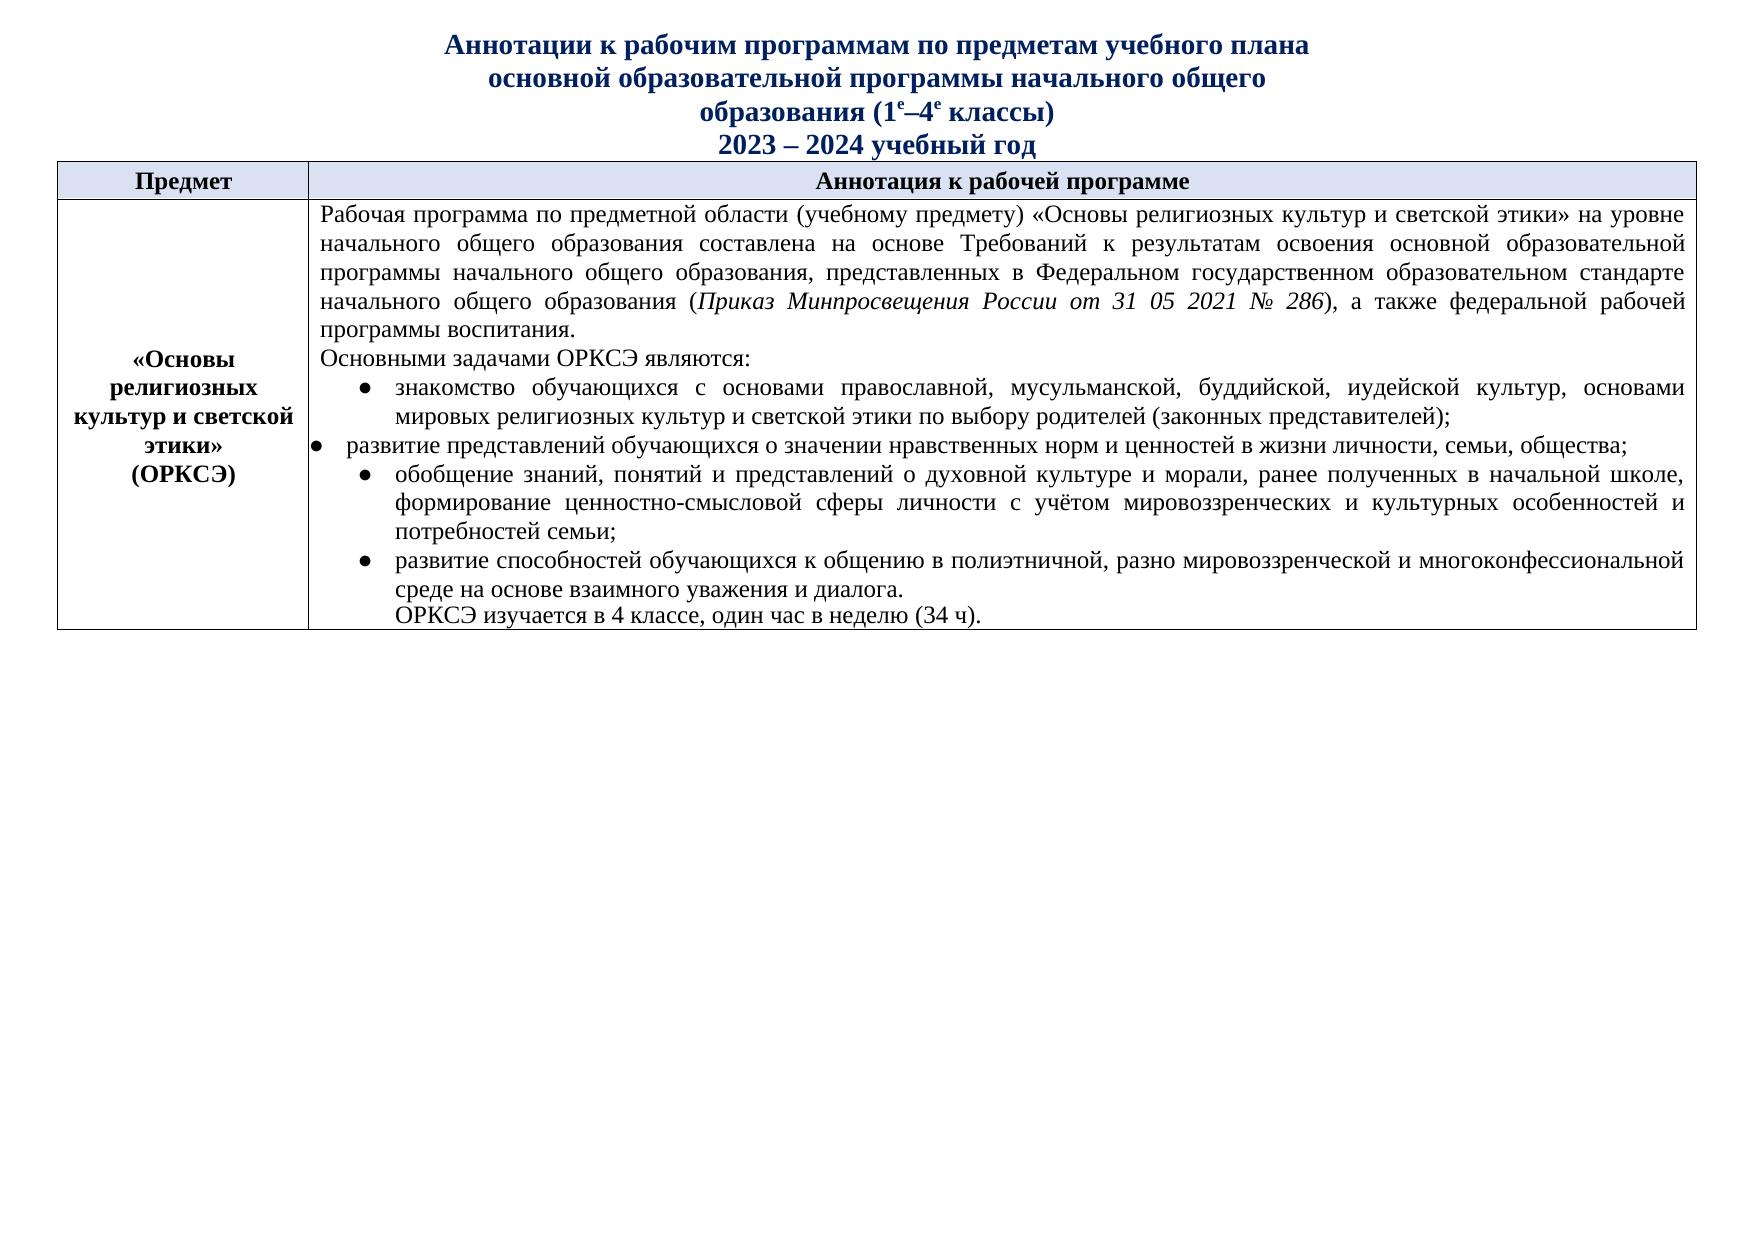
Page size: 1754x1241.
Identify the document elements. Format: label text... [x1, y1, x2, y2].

table_header Предмет [58, 162, 308, 198]
table_cell «Основы религиозных культур и светской этики» (ОРКСЭ) [58, 200, 308, 629]
table_cell Рабочая программа по предметной области (учебному предмету) «Основы религиозных культур и светской этики» на уровне начального общего образования составлена на основе Требований к результатам освоения основной образовательной программы начального общего образования, представленных в Федеральном государственном образовательном стандарте начального общего образования (Приказ Минпросвещения России от 31 05 2021 № 286), а также федеральной рабочей программы воспитания. Основными задачами ОРКСЭ являются: знакомство обучающихся с основами православной, мусульманской, буддийской, иудейской культур, основами мировых религиозных культур и светской этики по выбору родителей (законных представителей); развитие представлений обучающихся о значении нравственных норм и ценностей в жизни личности, семьи, общества; обобщение знаний, понятий и представлений о духовной культуре и морали, ранее полученных в начальной школе, формирование ценностно-смысловой сферы личности с учётом мировоззренческих и культурных особенностей и потребностей семьи; развитие способностей обучающихся к общению в полиэтничной, разно мировоззренческой и многоконфессиональной среде на основе взаимного уважения и диалога. ОРКСЭ изучается в 4 классе, один час в неделю (34 ч). [309, 200, 1696, 629]
text Аннотации к рабочим программам по предметам учебного плана основной образовательной программы начального общего образования (1е–4е классы) [401, 27, 1352, 127]
table_header Аннотация к рабочей программе [309, 162, 1696, 198]
text 2023 – 2024 учебный год [275, 127, 1478, 161]
